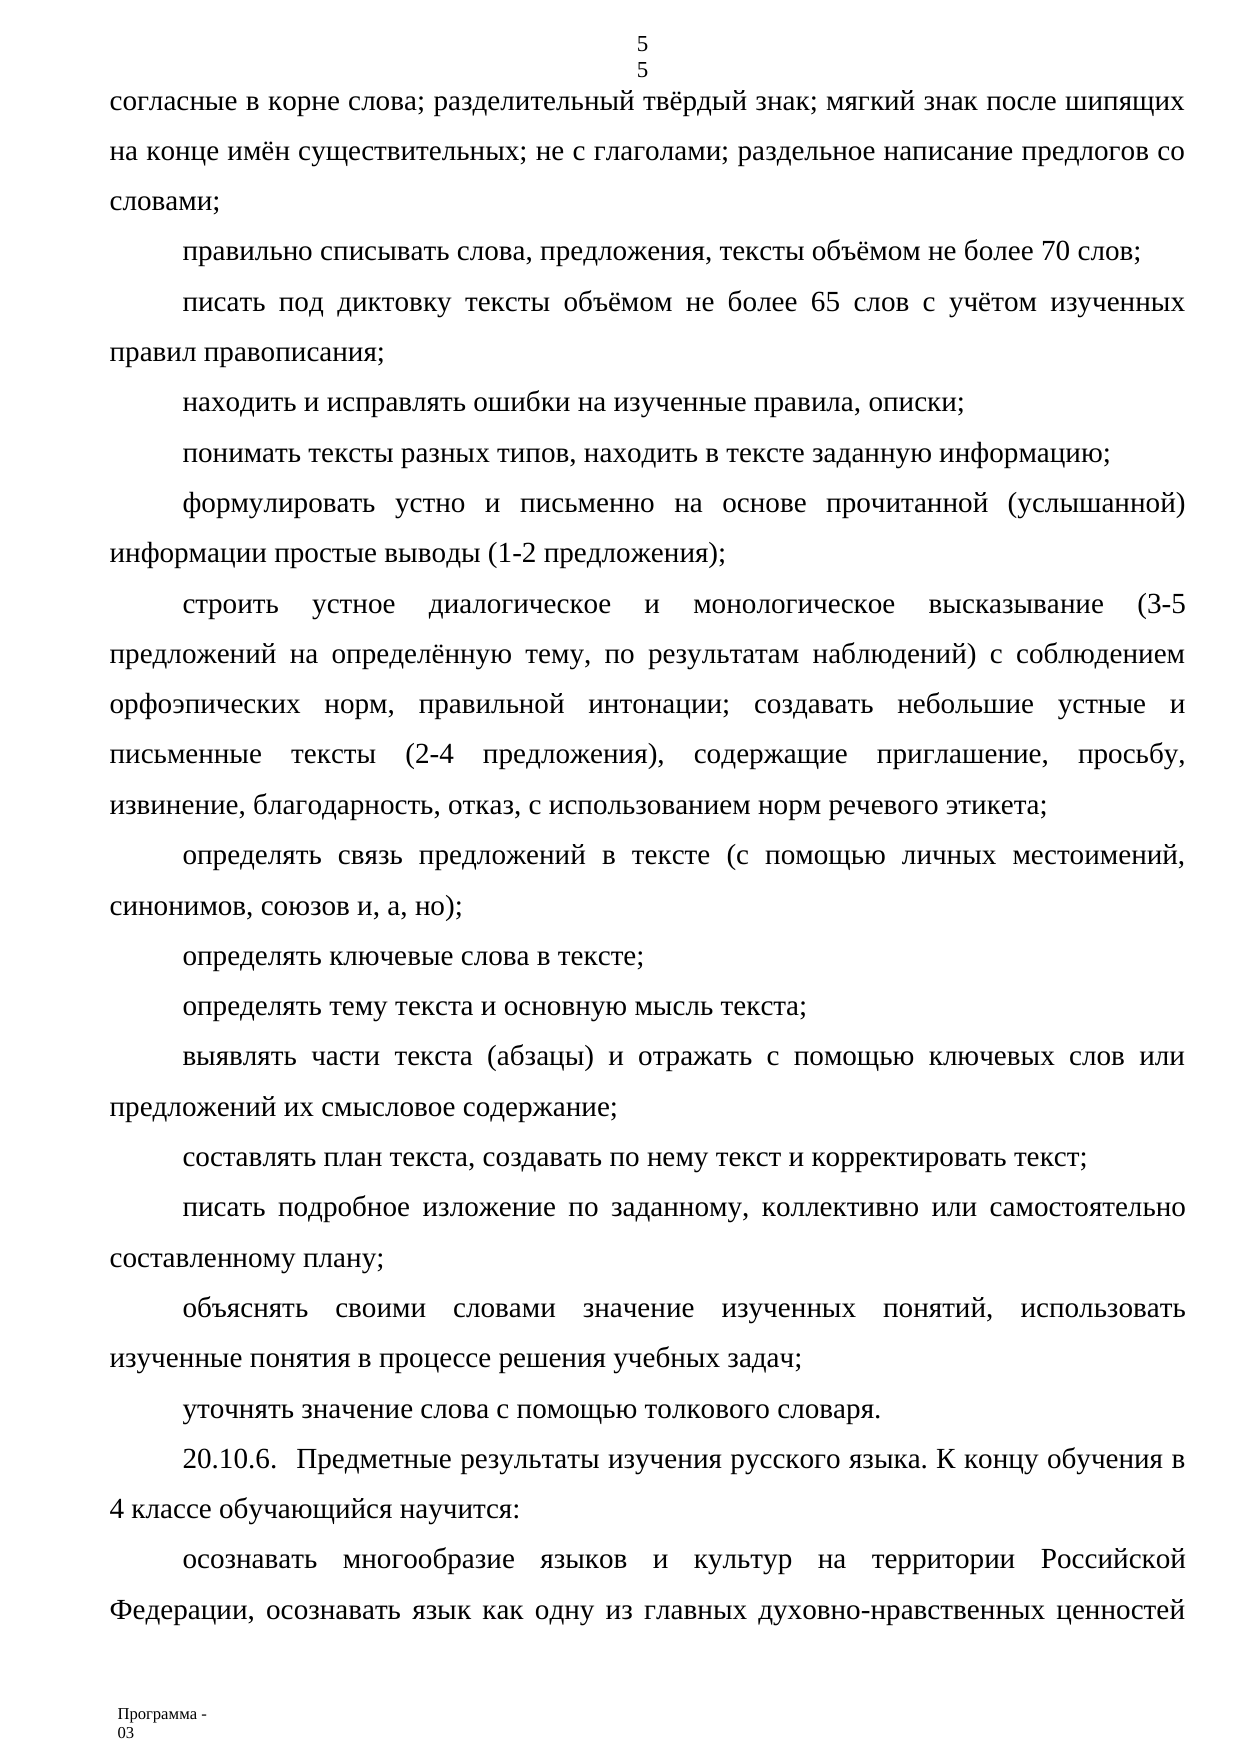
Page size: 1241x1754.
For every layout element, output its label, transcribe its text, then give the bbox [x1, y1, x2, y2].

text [109, 1542, 1187, 1626]
text уточнять значение слова с помощью толкового словаря. [109, 1391, 1187, 1424]
text писать под диктовку тексты объёмом не более 65 слов с учётом изученных правил правописания; [109, 284, 1187, 368]
text находить и исправлять ошибки на изученные правила, описки; [109, 384, 1187, 418]
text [109, 83, 1187, 217]
text строить устное диалогическое и монологическое высказывание (3-5 предложений на определённую тему, по результатам наблюдений) с соблюдением орфоэпических норм, правильной интонации; создавать небольшие устные и письменные тексты (2-4 предложения), содержащие приглашение, просьбу, извинение, благодарность, отказ, с использованием норм речевого этикета; [109, 586, 1187, 821]
text выявлять части текста (абзацы) и отражать с помощью ключевых слов или предложений их смысловое содержание; [109, 1038, 1187, 1122]
list Предметные результаты изучения русского языка. К концу обучения в 4 классе обучающийся научится: [109, 1441, 1187, 1525]
text правильно списывать слова, предложения, тексты объёмом не более 70 слов; [109, 233, 1187, 267]
text определять связь предложений в тексте (с помощью личных местоимений, синонимов, союзов и, а, но); [109, 837, 1187, 921]
text определять тему текста и основную мысль текста; [109, 988, 1187, 1022]
text объяснять своими словами значение изученных понятий, использовать изученные понятия в процессе решения учебных задач; [109, 1290, 1187, 1374]
text формулировать устно и письменно на основе прочитанной (услышанной) информации простые выводы (1-2 предложения); [109, 485, 1187, 569]
text понимать тексты разных типов, находить в тексте заданную информацию; [109, 435, 1187, 468]
text писать подробное изложение по заданному, коллективно или самостоятельно составленному плану; [109, 1189, 1187, 1273]
text составлять план текста, создавать по нему текст и корректировать текст; [109, 1139, 1187, 1173]
text определять ключевые слова в тексте; [109, 938, 1187, 971]
